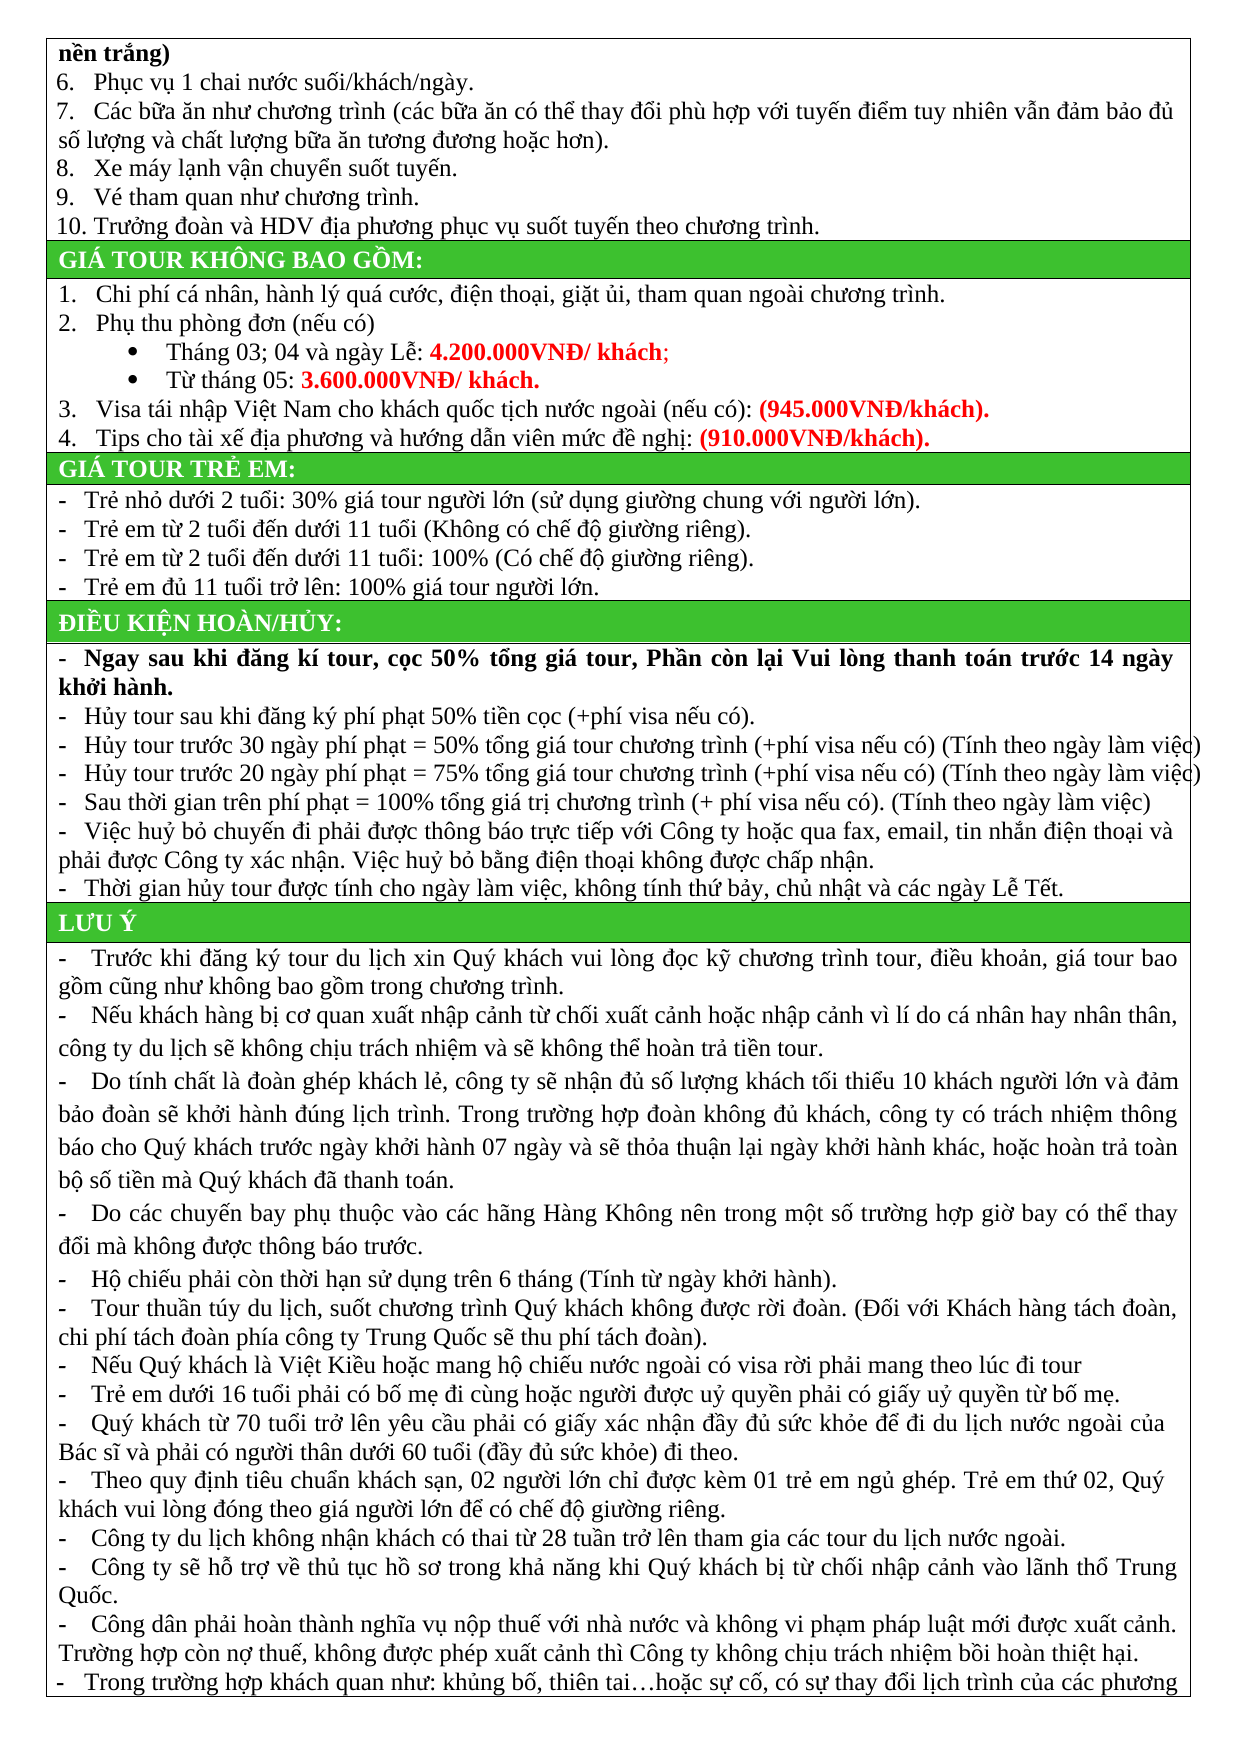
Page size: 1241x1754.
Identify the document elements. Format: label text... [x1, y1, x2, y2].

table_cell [47, 39, 1190, 240]
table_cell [47, 943, 1190, 1696]
table_cell GIÁ TOUR KHÔNG BAO GỒM: [47, 241, 1190, 278]
table_cell Ngay sau khi đăng kí tour, cọc 50% tổng giá tour, Phần còn lại Vui lòng thanh toán trước 14 ngày khởi hành. Hủy tour sau khi đăng ký phí phạt 50% tiền cọc (+phí visa nếu có). Hủy tour trước 30 ngày phí phạt = 50% tổng giá tour chương trình (+phí visa nếu có) (Tính theo ngày làm việc) Hủy tour trước 20 ngày phí phạt = 75% tổng giá tour chương trình (+phí visa nếu có) (Tính theo ngày làm việc) Sau thời gian trên phí phạt = 100% tổng giá trị chương trình (+ phí visa nếu có). (Tính theo ngày làm việc) Việc huỷ bỏ chuyến đi phải được thông báo trực tiếp với Công ty hoặc qua fax, email, tin nhắn điện thoại và phải được Công ty xác nhận. Việc huỷ bỏ bằng điện thoại không được chấp nhận. Thời gian hủy tour được tính cho ngày làm việc, không tính thứ bảy, chủ nhật và các ngày Lễ Tết. [47, 644, 1190, 902]
table_cell ĐIỀU KIỆN HOÀN/HỦY: [47, 601, 1190, 642]
table_cell GIÁ TOUR TRẺ EM: [47, 453, 1190, 484]
table_cell Chi phí cá nhân, hành lý quá cước, điện thoại, giặt ủi, tham quan ngoài chương trình. Phụ thu phòng đơn (nếu có) Tháng 03; 04 và ngày Lễ: 4.200.000VNĐ/ khách; Từ tháng 05: 3.600.000VNĐ/ khách. Visa tái nhập Việt Nam cho khách quốc tịch nước ngoài (nếu có): (945.000VNĐ/khách). Tips cho tài xế địa phương và hướng dẫn viên mức đề nghị: (910.000VNĐ/khách). [47, 279, 1190, 452]
table_cell LƯU Ý [47, 903, 1190, 942]
table_cell Trẻ nhỏ dưới 2 tuổi: 30% giá tour người lớn (sử dụng giường chung với người lớn). Trẻ em từ 2 tuổi đến dưới 11 tuổi (Không có chế độ giường riêng). Trẻ em từ 2 tuổi đến dưới 11 tuổi: 100% (Có chế độ giường riêng). Trẻ em đủ 11 tuổi trở lên: 100% giá tour người lớn. [47, 485, 1190, 600]
